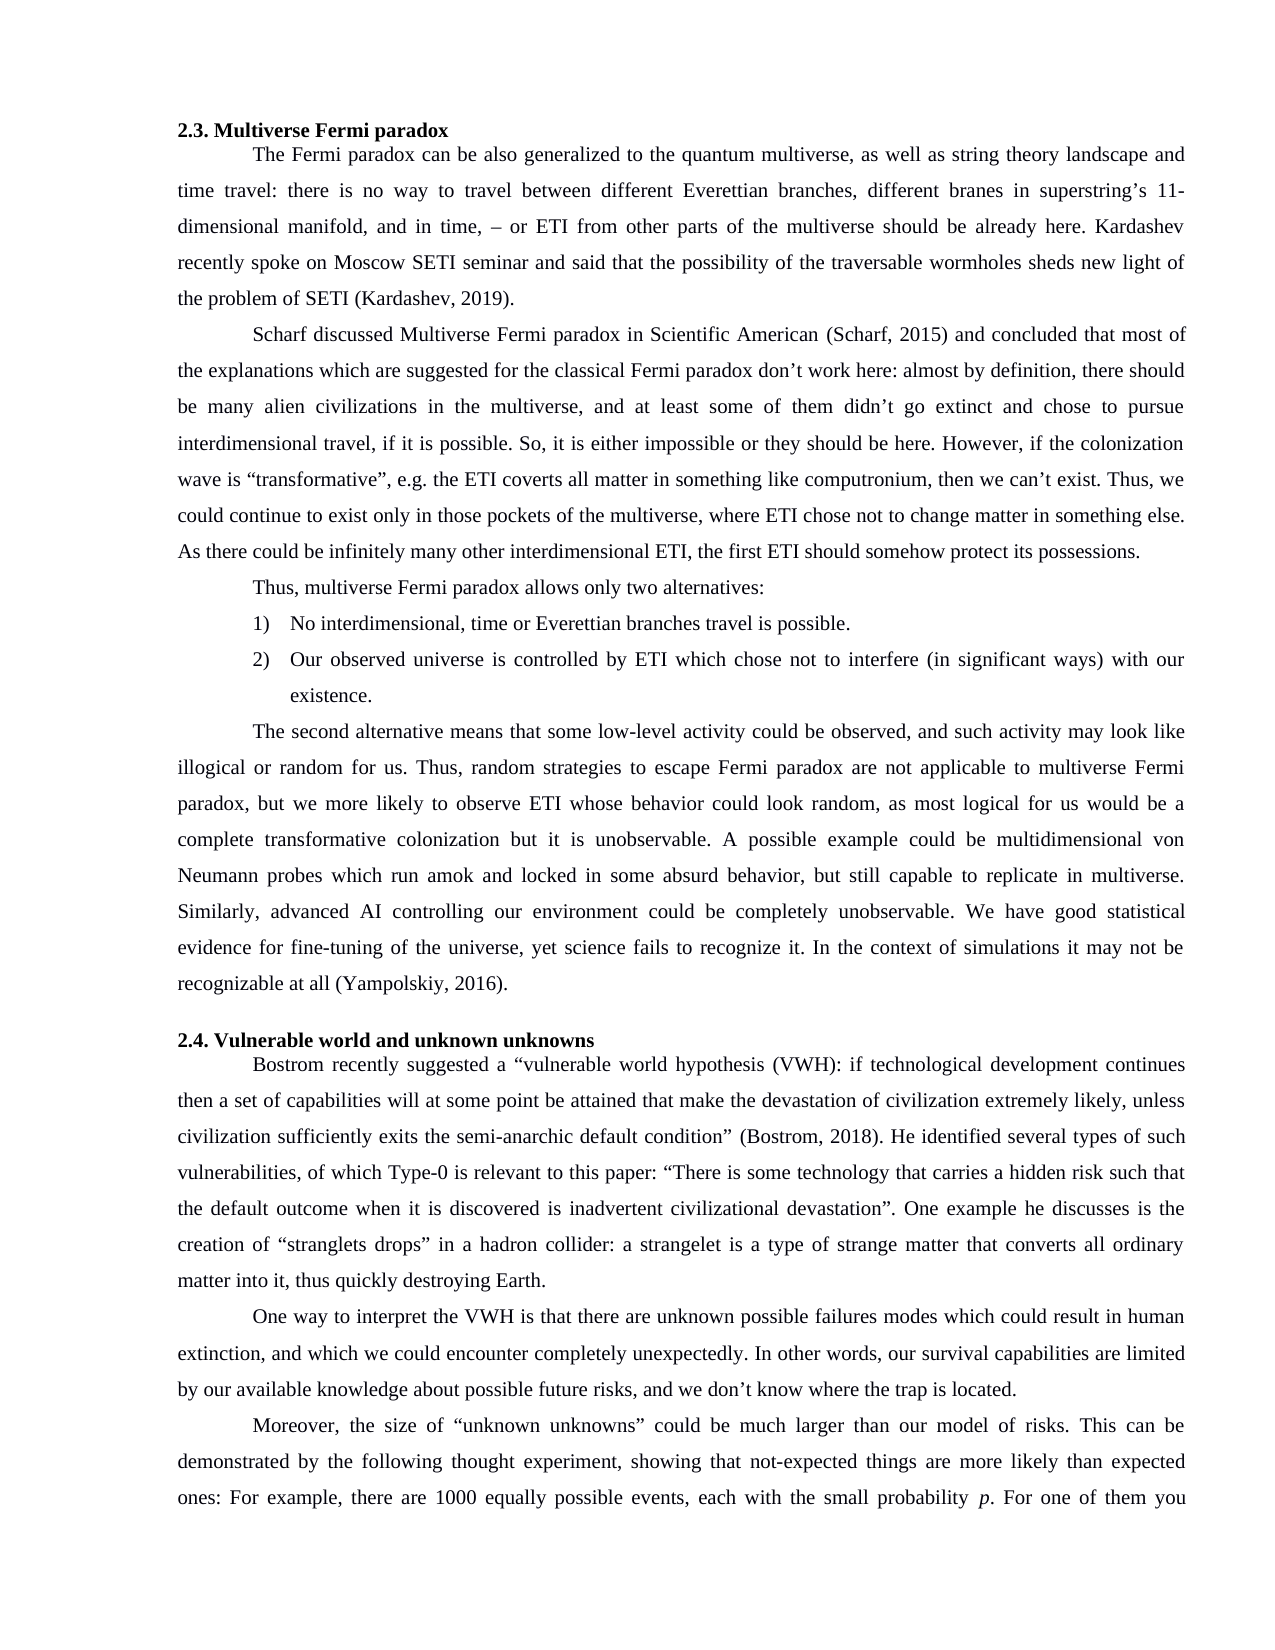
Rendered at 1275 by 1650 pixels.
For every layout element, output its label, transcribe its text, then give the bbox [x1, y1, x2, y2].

text Scharf discussed Multiverse Fermi paradox in Scientific American (Scharf, 2015) and concluded that most of the explanations which are suggested for the classical Fermi paradox don’t work here: almost by definition, there should be many alien civilizations in the multiverse, and at least some of them didn’t go extinct and chose to pursue interdimensional travel, if it is possible. So, it is either impossible or they should be here. However, if the colonization wave is “transformative”, e.g. the ETI coverts all matter in something like computronium, then we can’t exist. Thus, we could continue to exist only in those pockets of the multiverse, where ETI chose not to change matter in something else. As there could be infinitely many other interdimensional ETI, the first ETI should somehow protect its possessions. [177, 322, 1186, 563]
text One way to interpret the VWH is that there are unknown possible failures modes which could result in human extinction, and which we could encounter completely unexpectedly. In other words, our survival capabilities are limited by our available knowledge about possible future risks, and we don’t know where the trap is located. [177, 1304, 1186, 1401]
subtitle 2.3. Multiverse Fermi paradox [177, 118, 1186, 142]
list Our observed universe is controlled by ETI which chose not to interfere (in significant ways) with our existence. [252, 647, 1186, 707]
text Bostrom recently suggested a “vulnerable world hypothesis (VWH): if technological development continues then a set of capabilities will at some point be attained that make the devastation of civilization extremely likely, unless civilization sufficiently exits the semi-anarchic default condition” (Bostrom, 2018). He identified several types of such vulnerabilities, of which Type-0 is relevant to this paper: “There is some technology that carries a hidden risk such that the default outcome when it is discovered is inadvertent civilizational devastation”. One example he discusses is the creation of “stranglets drops” in a hadron collider: a strangelet is a type of strange matter that converts all ordinary matter into it, thus quickly destroying Earth. [177, 1052, 1186, 1292]
text Thus, multiverse Fermi paradox allows only two alternatives: [177, 575, 1186, 599]
text The second alternative means that some low-level activity could be observed, and such activity may look like illogical or random for us. Thus, random strategies to escape Fermi paradox are not applicable to multiverse Fermi paradox, but we more likely to observe ETI whose behavior could look random, as most logical for us would be a complete transformative colonization but it is unobservable. A possible example could be multidimensional von Neumann probes which run amok and locked in some absurd behavior, but still capable to replicate in multiverse. Similarly, advanced AI controlling our environment could be completely unobservable. We have good statistical evidence for fine-tuning of the universe, yet science fails to recognize it. In the context of simulations it may not be recognizable at all (Yampolskiy, 2016). [177, 719, 1186, 995]
text The Fermi paradox can be also generalized to the quantum multiverse, as well as string theory landscape and time travel: there is no way to travel between different Everettian branches, different branes in superstring’s 11-dimensional manifold, and in time, – or ETI from other parts of the multiverse should be already here. Kardashev recently spoke on Moscow SETI seminar and said that the possibility of the traversable wormholes sheds new light of the problem of SETI (Kardashev, 2019). [177, 142, 1186, 310]
list No interdimensional, time or Everettian branches travel is possible. [252, 611, 1186, 635]
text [177, 1412, 1186, 1509]
subtitle 2.4. Vulnerable world and unknown unknowns [177, 1028, 1186, 1052]
